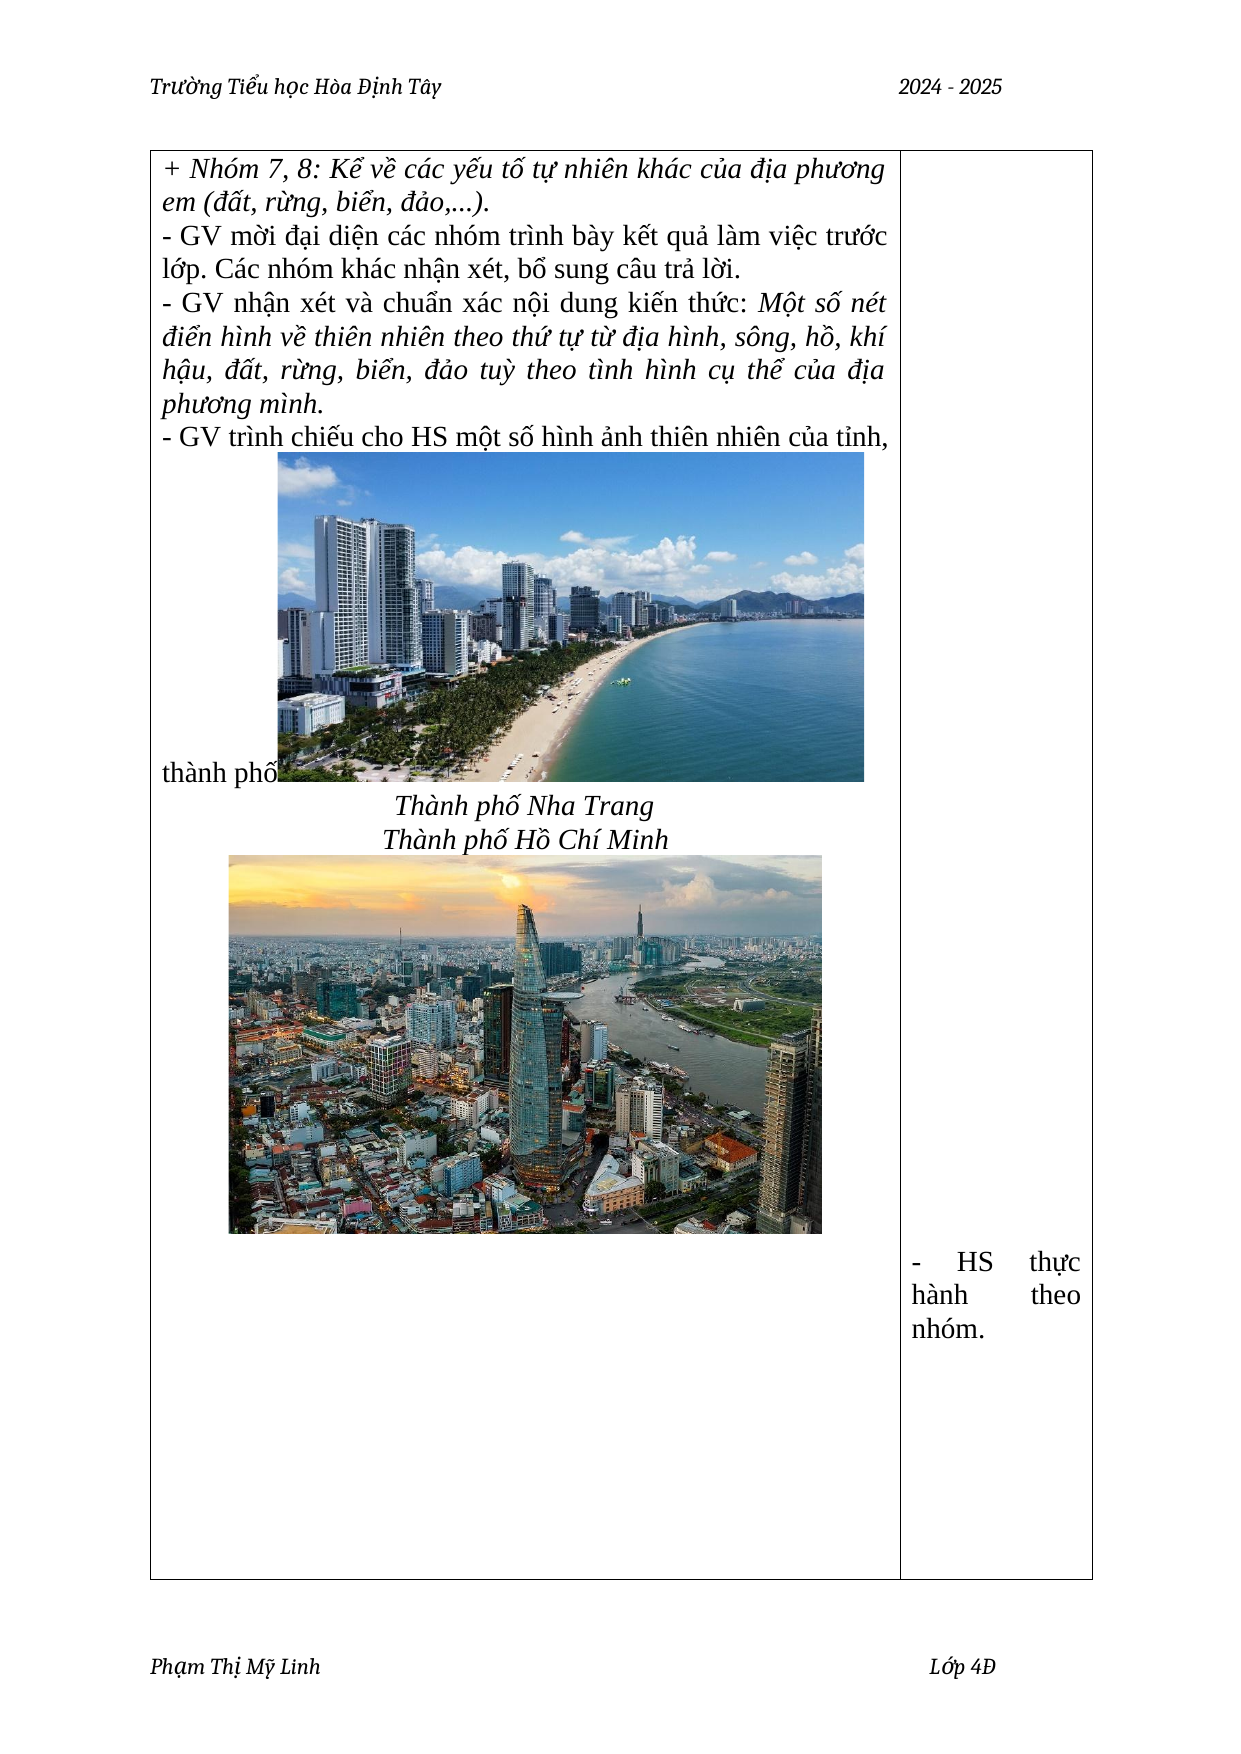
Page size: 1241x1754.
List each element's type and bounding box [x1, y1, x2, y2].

table_cell [151, 151, 900, 1579]
picture [277, 452, 865, 782]
picture [228, 855, 822, 1234]
table_cell [901, 151, 1092, 1579]
